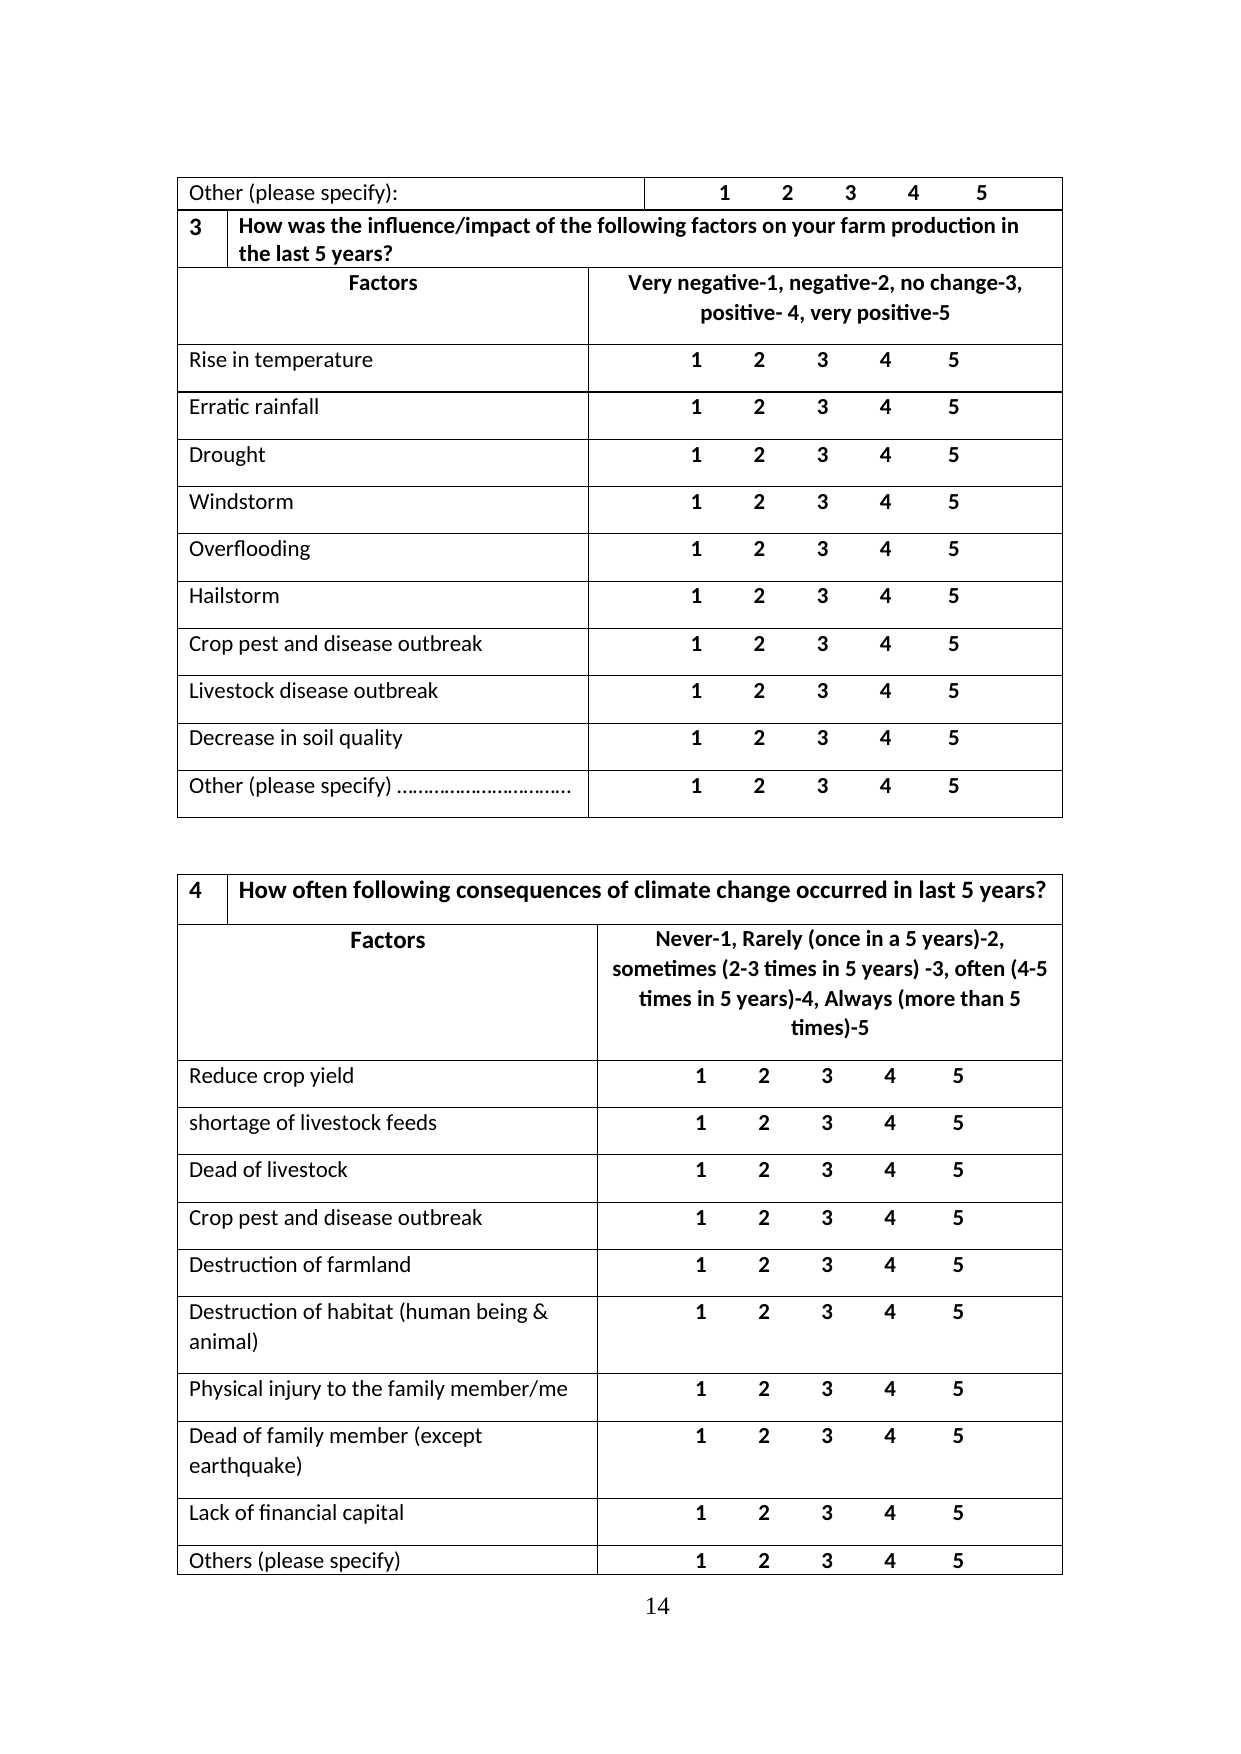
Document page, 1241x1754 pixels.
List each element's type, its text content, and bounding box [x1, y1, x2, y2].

table_cell 1 2 3 4 5 [589, 771, 1062, 817]
table_cell Drought [178, 440, 588, 486]
table_cell shortage of livestock feeds [178, 1108, 597, 1154]
table_cell Crop pest and disease outbreak [178, 1203, 597, 1249]
table_cell 1 2 3 4 5 [598, 1250, 1062, 1296]
table_cell Overflooding [178, 534, 588, 581]
table_cell 1 2 3 4 5 [589, 440, 1062, 486]
table_cell 1 2 3 4 5 [598, 1108, 1062, 1154]
table_cell 1 2 3 4 5 [589, 676, 1062, 722]
table_cell 1 2 3 4 5 [589, 345, 1062, 391]
table_cell Hailstorm [178, 582, 588, 628]
table_cell 1 2 3 4 5 [598, 1155, 1062, 1202]
table_cell Factors [178, 925, 597, 1060]
table_cell 1 2 3 4 5 [598, 1297, 1062, 1373]
table_cell Destruction of habitat (human being & animal) [178, 1297, 597, 1373]
table_cell 1 2 3 4 5 [598, 1203, 1062, 1249]
table_cell Very negative-1, negative-2, no change-3, positive- 4, very positive-5 [589, 268, 1062, 344]
table_header How was the influence/impact of the following factors on your farm production in the last 5 years? [228, 211, 1062, 267]
table_cell Other (please specify) …………………………… [178, 771, 588, 817]
table_cell 1 2 3 4 5 [598, 1374, 1062, 1421]
table_cell 1 2 3 4 5 [598, 1422, 1062, 1497]
table_cell Physical injury to the family member/me [178, 1374, 597, 1421]
table_cell Factors [178, 268, 588, 344]
table_cell 1 2 3 4 5 [589, 487, 1062, 533]
table_cell Destruction of farmland [178, 1250, 597, 1296]
table_cell Lack of financial capital [178, 1499, 597, 1545]
table_cell 1 2 3 4 5 [589, 629, 1062, 675]
table_header 4 [178, 875, 227, 923]
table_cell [178, 1546, 597, 1574]
table_header 3 [178, 211, 227, 267]
table_cell Dead of livestock [178, 1155, 597, 1202]
table_cell Crop pest and disease outbreak [178, 629, 588, 675]
table_cell 1 2 3 4 5 [598, 1499, 1062, 1545]
table_cell 1 2 3 4 5 [589, 534, 1062, 581]
table_cell Other (please specify): [178, 178, 644, 209]
table_cell 1 2 3 4 5 [645, 178, 1062, 209]
table_header How often following consequences of climate change occurred in last 5 years? [228, 875, 1062, 923]
table_cell 1 2 3 4 5 [589, 724, 1062, 770]
table_cell Never-1, Rarely (once in a 5 years)-2, sometimes (2-3 times in 5 years) -3, often (4-5 times in 5 years)-4, Always (more than 5 times)-5 [598, 925, 1062, 1060]
table_cell Rise in temperature [178, 345, 588, 391]
table_cell 1 2 3 4 5 [589, 393, 1062, 439]
table_cell Livestock disease outbreak [178, 676, 588, 722]
table_cell Decrease in soil quality [178, 724, 588, 770]
table_cell Dead of family member (except earthquake) [178, 1422, 597, 1497]
table_cell Erratic rainfall [178, 393, 588, 439]
table_cell 1 2 3 4 5 [598, 1546, 1062, 1574]
table_cell 1 2 3 4 5 [598, 1061, 1062, 1107]
table_cell Reduce crop yield [178, 1061, 597, 1107]
table_cell Windstorm [178, 487, 588, 533]
table_cell 1 2 3 4 5 [589, 582, 1062, 628]
